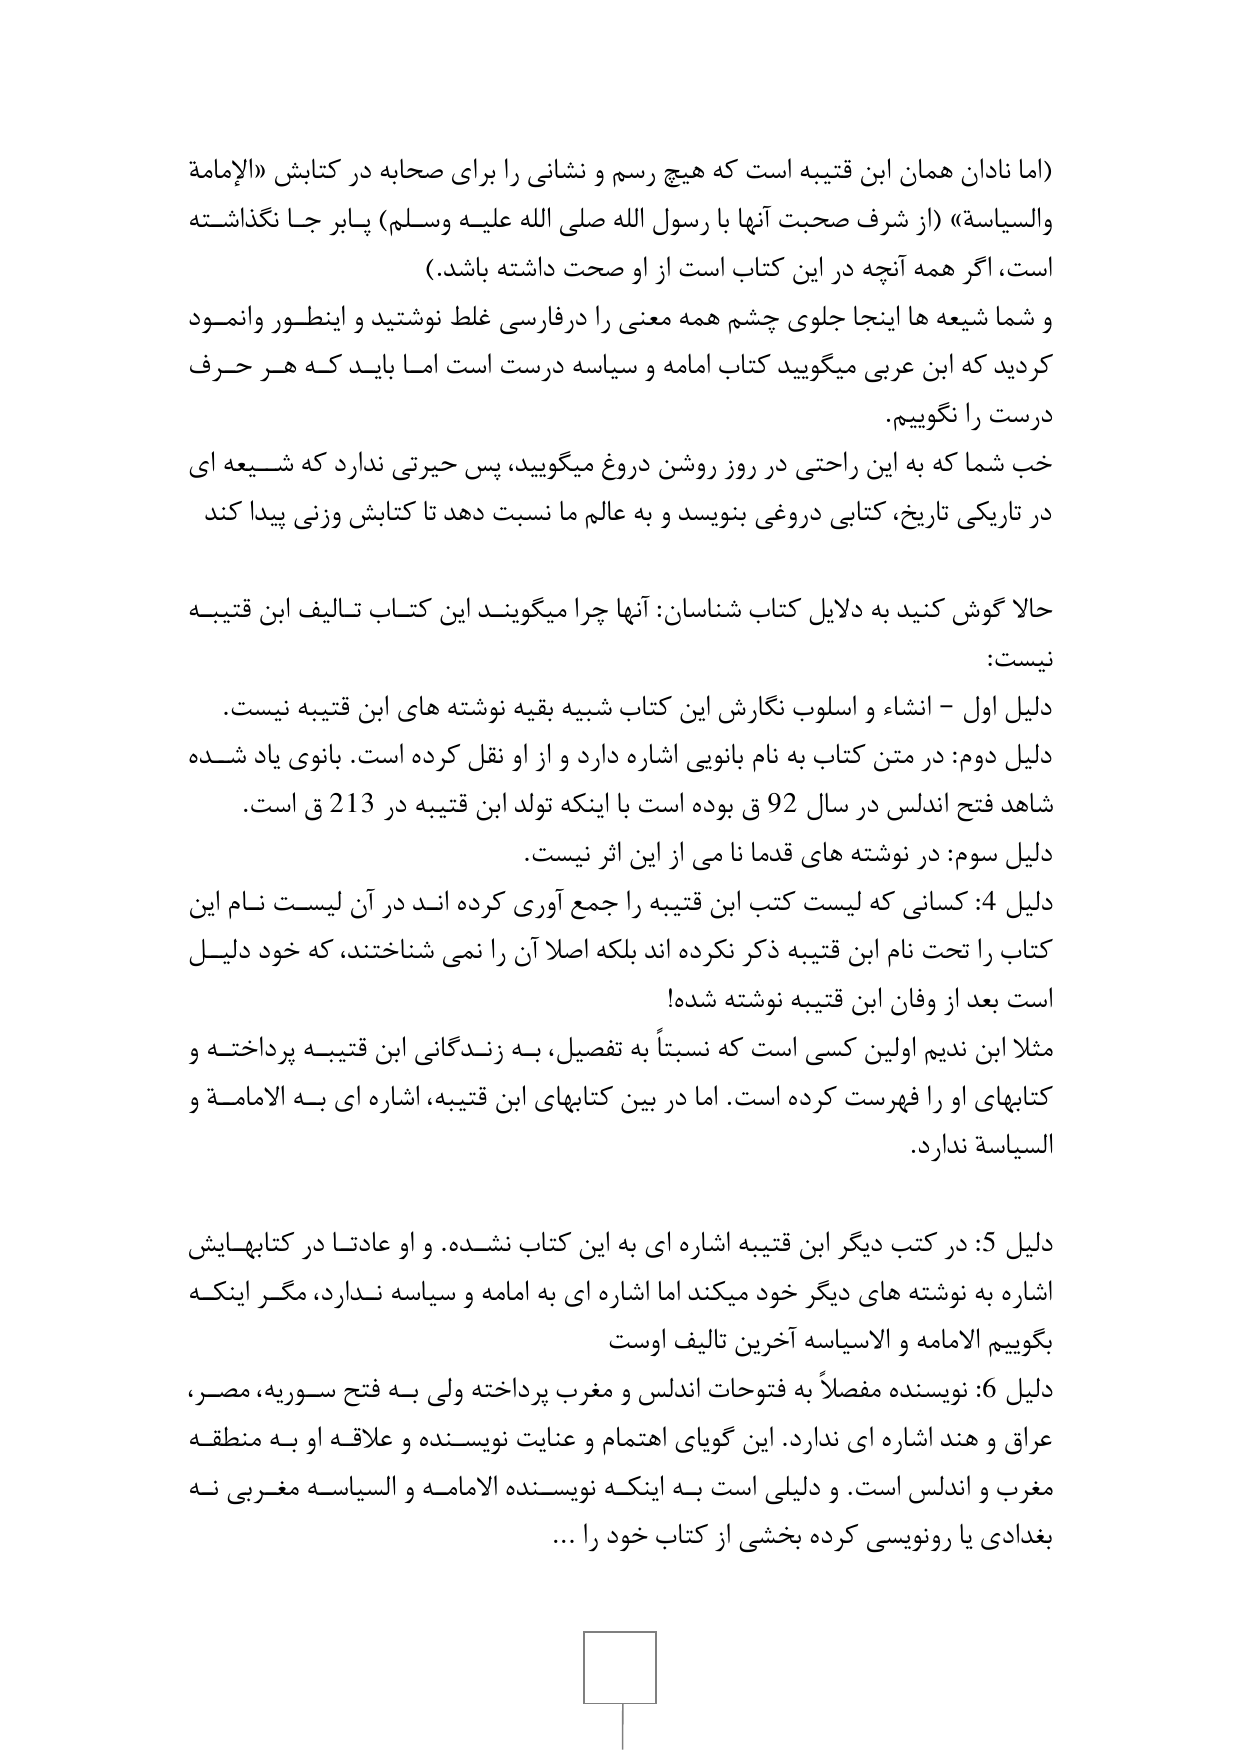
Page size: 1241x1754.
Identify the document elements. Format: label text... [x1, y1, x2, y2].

text و شما شیعه ها اینجا جلوی چشم همه معنی را درفارسی غلط نوشتید و اینطور وانمود كردید كه ابن عربی میگویید كتاب امامه و سیاسه درست است اما باید كه هر حرف درست را نگوییم. [187, 296, 1053, 442]
text حالا گوش كنید به دلایل كتاب شناسان: آنها چرا میگویند این كتاب تالیف ابن قتیبه نیست: [187, 589, 1053, 686]
text دلیل 5: در كتب دیگر ابن قتیبه اشاره ای به این كتاب نشده. و او عادتا در كتابهایش اشاره به نوشته های دیگر خود میكند اما اشاره ای به امامه و سیاسه ندارد، مگر اینكه بگوییم الامامه و الاسیاسه آخرین تالیف اوست [187, 1222, 1053, 1369]
text دلیل 6: نویسنده مفصلاً به فتوحات اندلس و مغرب پرداخته ولی به فتح سوریه، مصر، عراق و هند اشاره ای ندارد. این گویای اهتمام و عنایت نویسنده و علاقه او به منطقه مغرب و اندلس است. و دلیلی است به اینكه نویسنده الامامه و السیاسه مغربی نه بغدادی یا رونویسی كرده بخشی از كتاب خود را ... [187, 1369, 1053, 1564]
text دلیل اول - انشاء و اسلوب نگارش این كتاب شبیه بقیه نوشته های ابن قتیبه نیست. [187, 686, 1053, 735]
text مثلا ابن ندیم اولین كسی است كه نسبتاً به تفصیل، به زندگانی ابن قتیبه پرداخته و كتابهای او را فهرست كرده است. اما در بین كتابهای ابن قتیبه، اشاره ای به الامامة و السیاسة ندارد. [187, 1027, 1053, 1174]
text دلیل 4: كسانی كه لیست كتب ابن قتیبه را جمع آوری كرده اند در آن لیست نام این كتاب را تحت نام ابن قتیبه ذكر نكرده اند بلكه اصلا آن را نمی شناختند، كه خود دلیل است بعد از وفان ابن قتیبه نوشته شده! [187, 881, 1053, 1027]
text دلیل سوم: در نوشته های قدما نا می از این اثر نیست. [187, 832, 1053, 881]
text خب شما كه به این راحتی در روز روشن دروغ میگویید، پس حیرتی ندارد كه شیعه ای در تاریكی تاریخ، كتابی دروغی بنویسد و به عالم ما نسبت دهد تا كتابش وزنی پیدا كند [187, 442, 1053, 540]
text (اما نادان همان ابن قتیبه است كه هیچ رسم و نشانی را برای صحابه در كتابش «الإمامة والسیاسة» (از شرف صحبت آنها با رسول الله صلی الله علیه وسلم) پابر جا نگذاشته است، اگر همه آنچه در این كتاب است از او صحت داشته باشد.) [187, 150, 1053, 296]
text دلیل دوم: در متن كتاب به نام بانویی اشاره دارد و از او نقل كرده است. بانوی یاد شده شاهد فتح اندلس در سال 92 ق بوده است با اینكه تولد ابن قتیبه در 213 ق است. [187, 735, 1053, 832]
